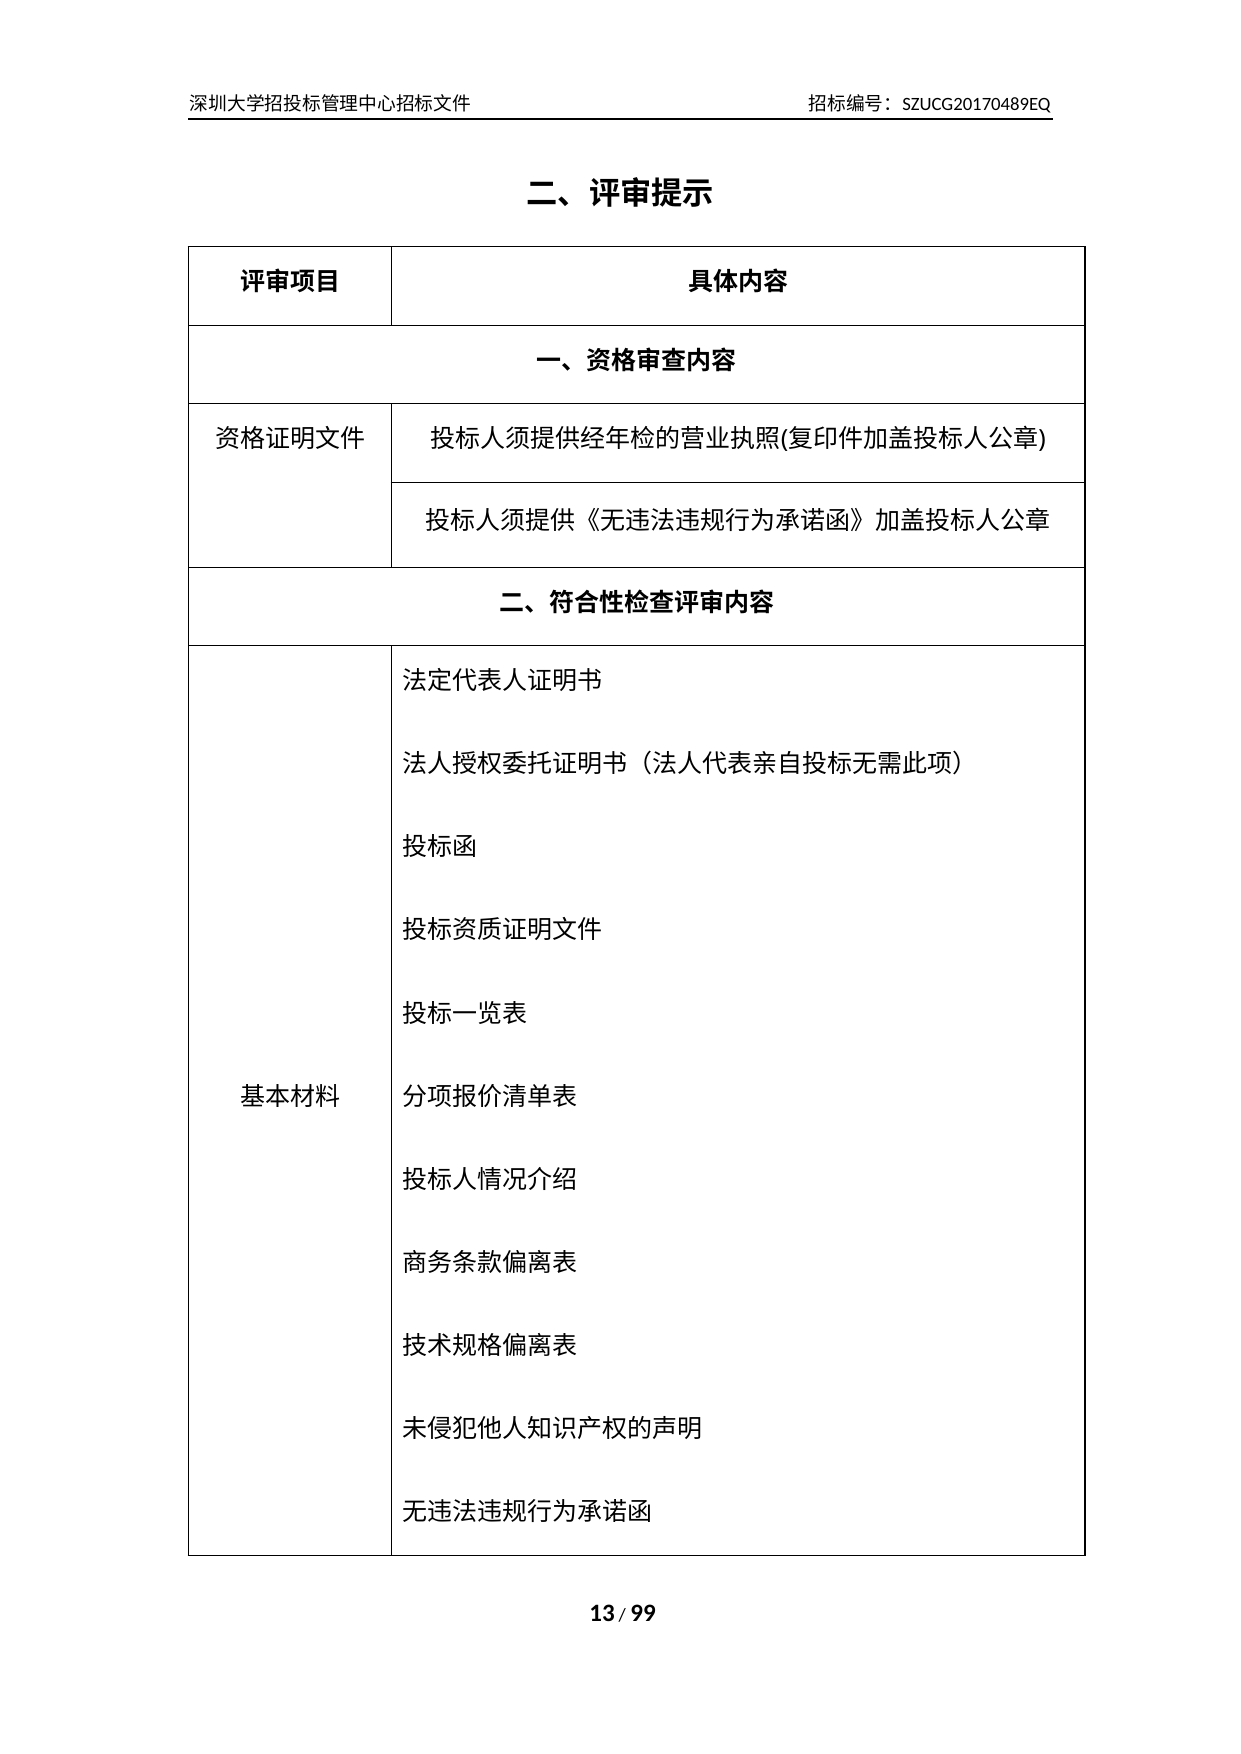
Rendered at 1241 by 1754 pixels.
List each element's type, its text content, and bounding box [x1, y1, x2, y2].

table_cell 法定代表人证明书 法人授权委托证明书（法人代表亲自投标无需此项） 投标函 投标资质证明文件 投标一览表 分项报价清单表 投标人情况介绍 商务条款偏离表 技术规格偏离表 未侵犯他人知识产权的声明 无违法违规行为承诺函 [392, 646, 1084, 1555]
table_header 具体内容 [392, 247, 1084, 325]
table_cell 资格证明文件 [189, 404, 391, 567]
table_cell 投标人须提供经年检的营业执照(复印件加盖投标人公章) [392, 404, 1084, 482]
table_cell 二、符合性检查评审内容 [189, 568, 1084, 645]
list 二、评审提示 [187, 158, 1053, 223]
table_cell 一、资格审查内容 [189, 326, 1084, 403]
table_cell 投标人须提供《无违法违规行为承诺函》加盖投标人公章 [392, 483, 1084, 567]
table_header 评审项目 [189, 247, 391, 325]
table_cell 基本材料 [189, 646, 391, 1555]
